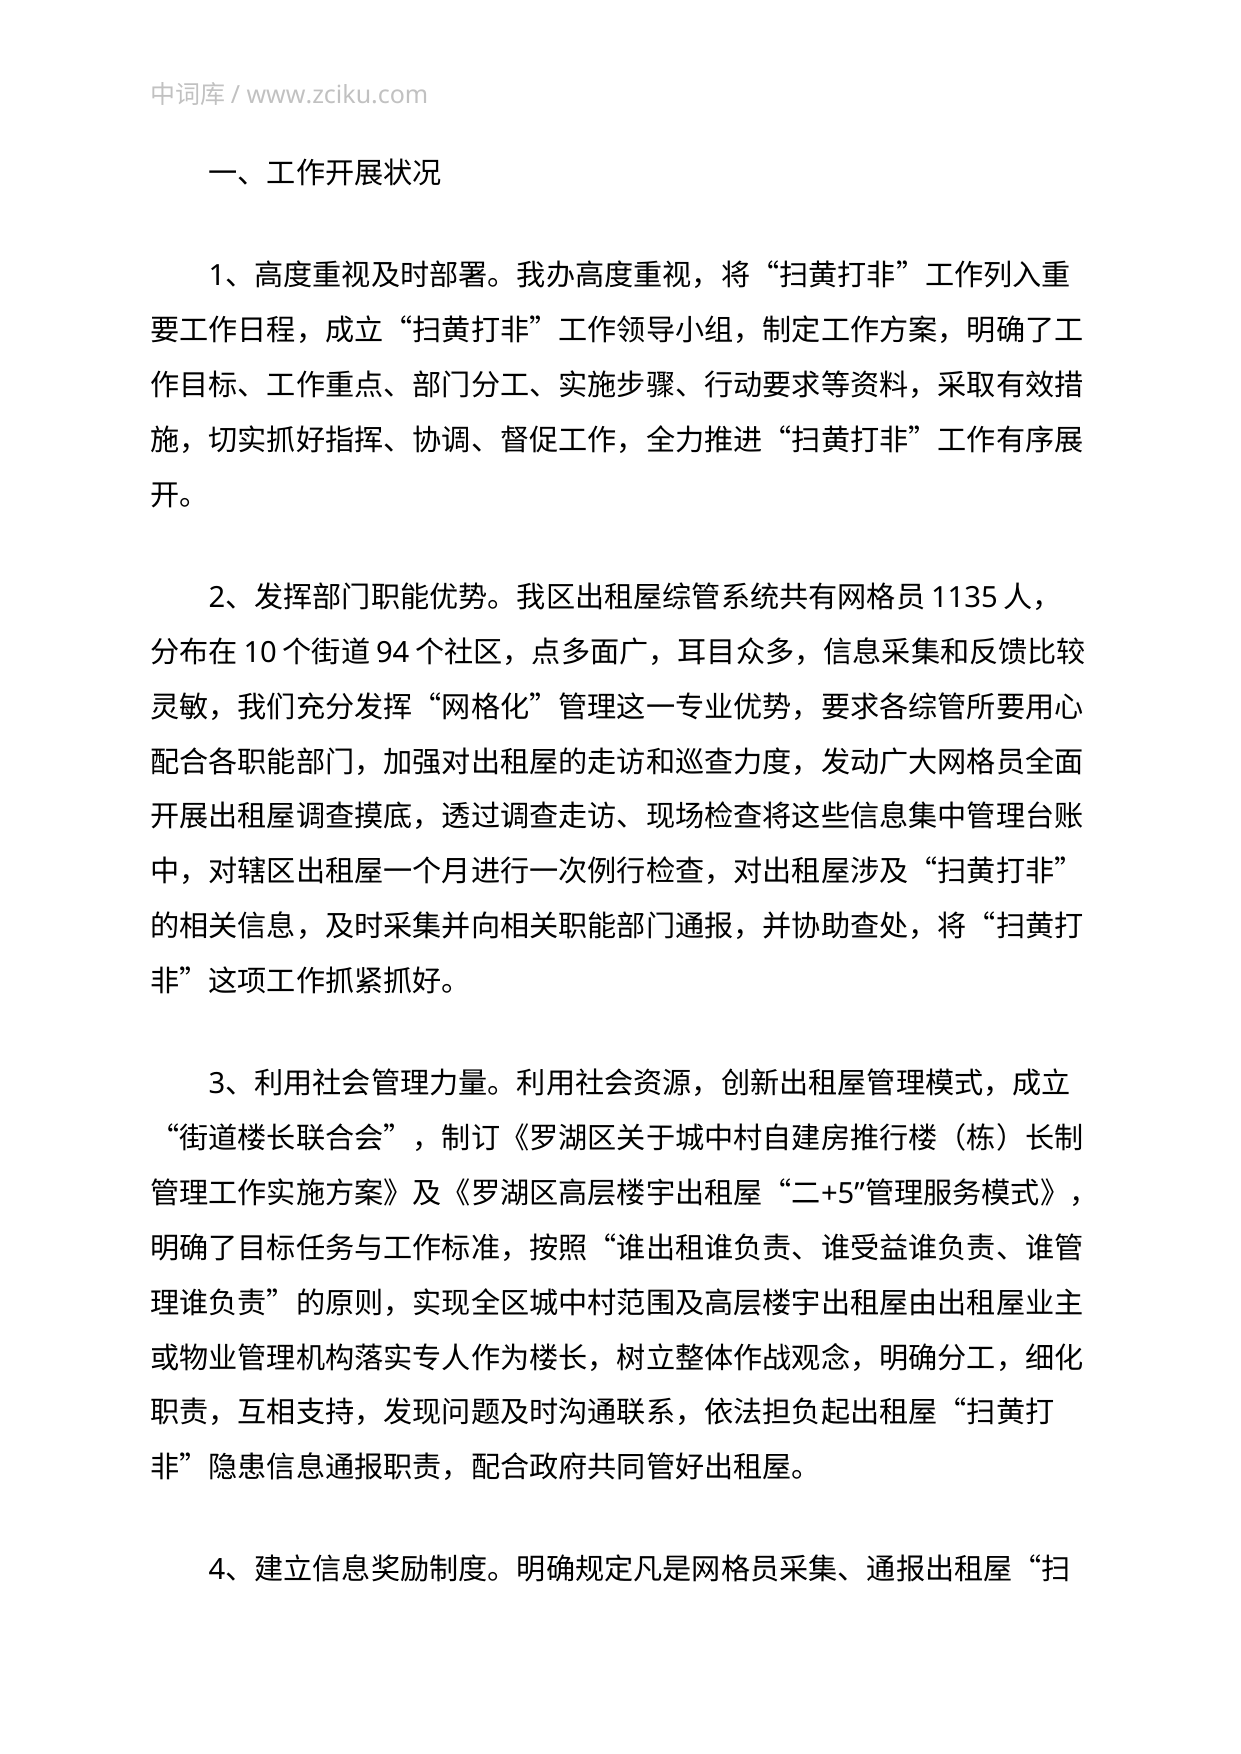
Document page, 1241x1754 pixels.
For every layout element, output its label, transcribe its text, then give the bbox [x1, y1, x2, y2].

text 1、高度重视及时部署。我办高度重视，将“扫黄打非”工作列入重要工作日程，成立“扫黄打非”工作领导小组，制定工作方案，明确了工作目标、工作重点、部门分工、实施步骤、行动要求等资料，采取有效措施，切实抓好指挥、协调、督促工作，全力推进“扫黄打非”工作有序展开。 [150, 252, 1090, 514]
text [150, 1546, 1090, 1588]
text 一、工作开展状况 [150, 150, 1090, 192]
text 3、利用社会管理力量。利用社会资源，创新出租屋管理模式，成立“街道楼长联合会”，制订《罗湖区关于城中村自建房推行楼（栋）长制管理工作实施方案》及《罗湖区高层楼宇出租屋“二+5”管理服务模式》，明确了目标任务与工作标准，按照“谁出租谁负责、谁受益谁负责、谁管理谁负责”的原则，实现全区城中村范围及高层楼宇出租屋由出租屋业主或物业管理机构落实专人作为楼长，树立整体作战观念，明确分工，细化职责，互相支持，发现问题及时沟通联系，依法担负起出租屋“扫黄打非”隐患信息通报职责，配合政府共同管好出租屋。 [150, 1059, 1090, 1486]
text 2、发挥部门职能优势。我区出租屋综管系统共有网格员1135人，分布在10个街道94个社区，点多面广，耳目众多，信息采集和反馈比较灵敏，我们充分发挥“网格化”管理这一专业优势，要求各综管所要用心配合各职能部门，加强对出租屋的走访和巡查力度，发动广大网格员全面开展出租屋调查摸底，透过调查走访、现场检查将这些信息集中管理台账中，对辖区出租屋一个月进行一次例行检查，对出租屋涉及“扫黄打非”的相关信息，及时采集并向相关职能部门通报，并协助查处，将“扫黄打非”这项工作抓紧抓好。 [150, 573, 1090, 1000]
